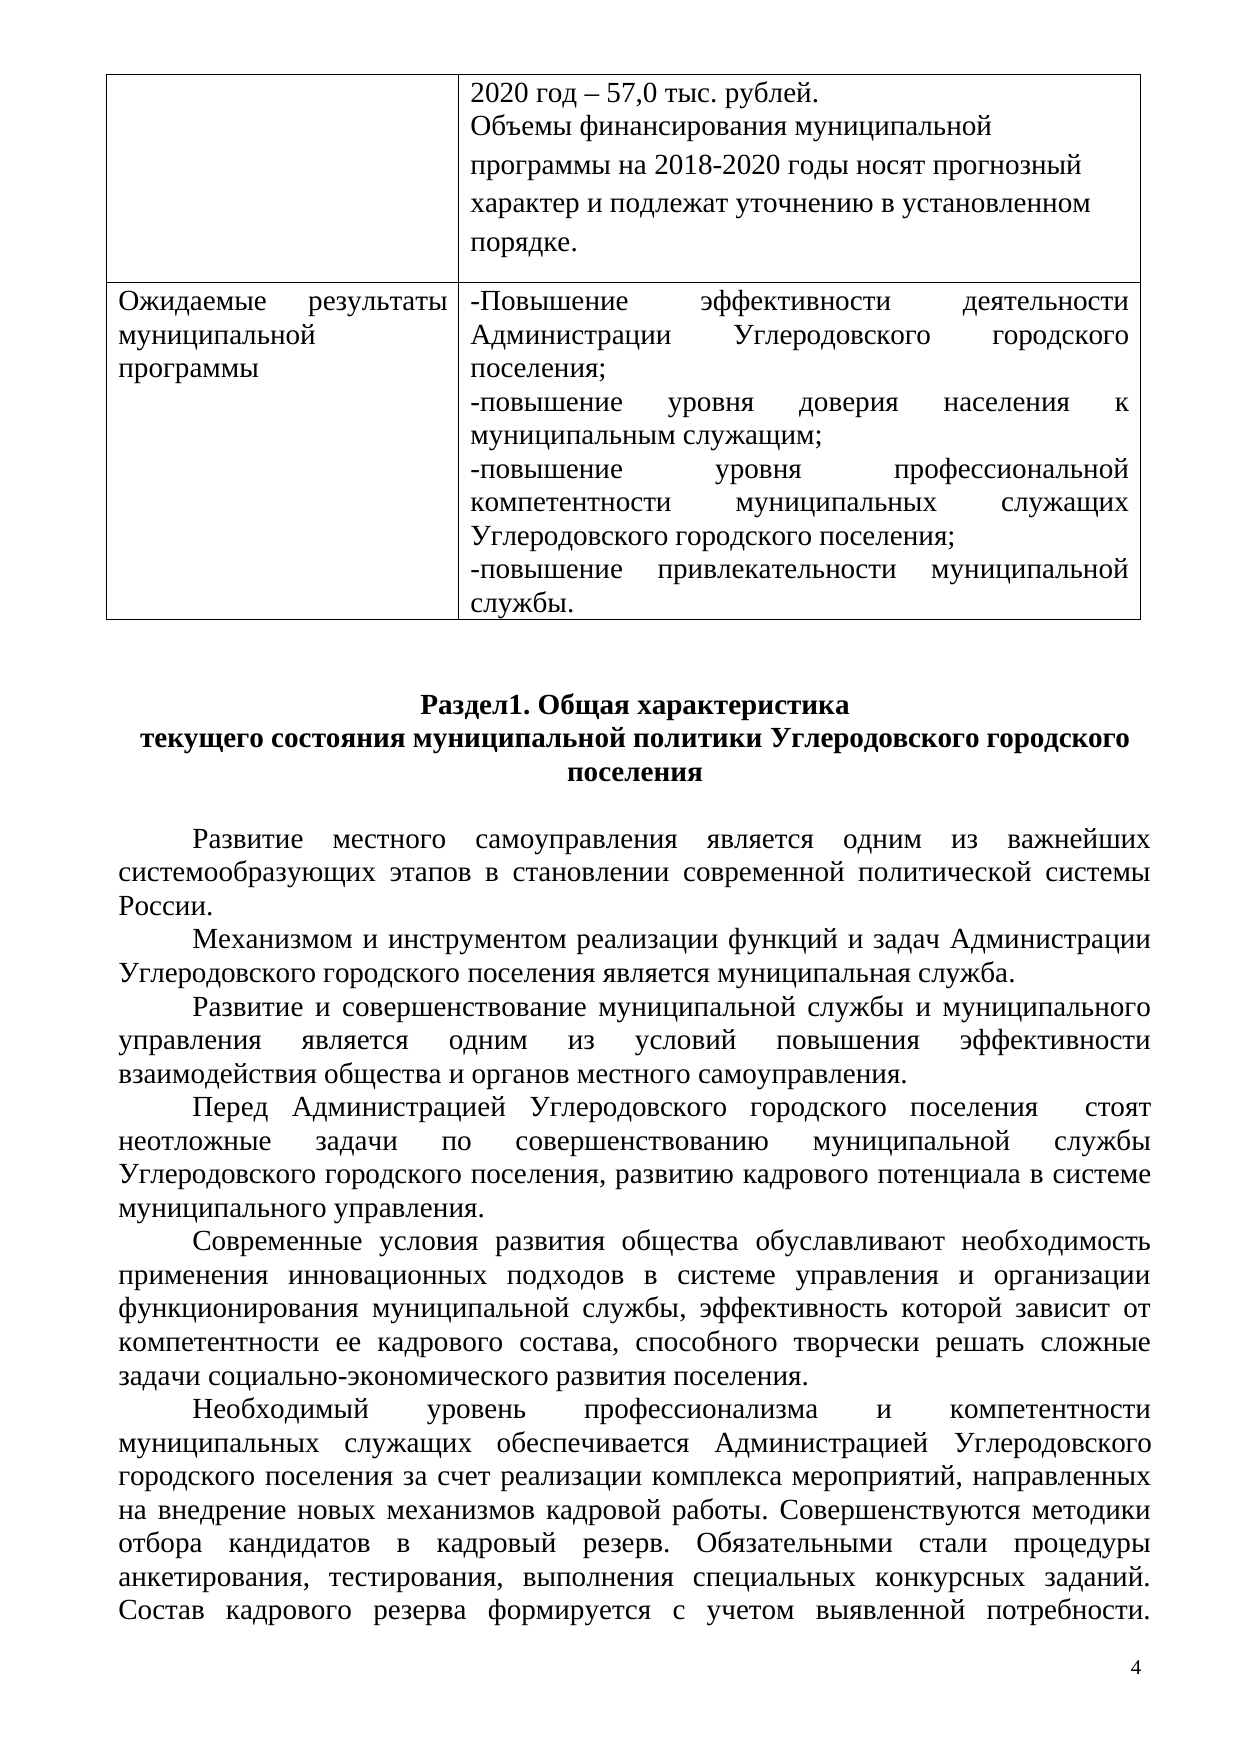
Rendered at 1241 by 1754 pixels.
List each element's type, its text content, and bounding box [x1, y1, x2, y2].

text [118, 1391, 1152, 1626]
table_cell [107, 75, 458, 282]
table_cell -Повышение эффективности деятельности Администрации Углеродовского городского поселения; -повышение уровня доверия населения к муниципальным служащим; -повышение уровня профессиональной компетентности муниципальных служащих Углеродовского городского поселения; -повышение привлекательности муниципальной службы. [459, 283, 1140, 619]
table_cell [459, 75, 1140, 282]
text Современные условия развития общества обуславливают необходимость применения инновационных подходов в системе управления и организации функционирования муниципальной службы, эффективность которой зависит от компетентности ее кадрового состава, способного творчески решать сложные задачи социально-экономического развития поселения. [118, 1223, 1152, 1391]
text Раздел1. Общая характеристика [118, 687, 1152, 720]
text текущего состояния муниципальной политики Углеродовского городского поселения [118, 720, 1152, 787]
text Перед Администрацией Углеродовского городского поселения стоят неотложные задачи по совершенствованию муниципальной службы Углеродовского городского поселения, развитию кадрового потенциала в системе муниципального управления. [118, 1089, 1152, 1223]
table_cell Ожидаемые результаты муниципальной программы [107, 283, 458, 619]
text Развитие местного самоуправления является одним из важнейших системообразующих этапов в становлении современной политической системы России. [118, 821, 1152, 922]
text Развитие и совершенствование муниципальной службы и муниципального управления является одним из условий повышения эффективности взаимодействия общества и органов местного самоуправления. [118, 989, 1152, 1089]
text Механизмом и инструментом реализации функций и задач Администрации Углеродовского городского поселения является муниципальная служба. [118, 922, 1152, 989]
